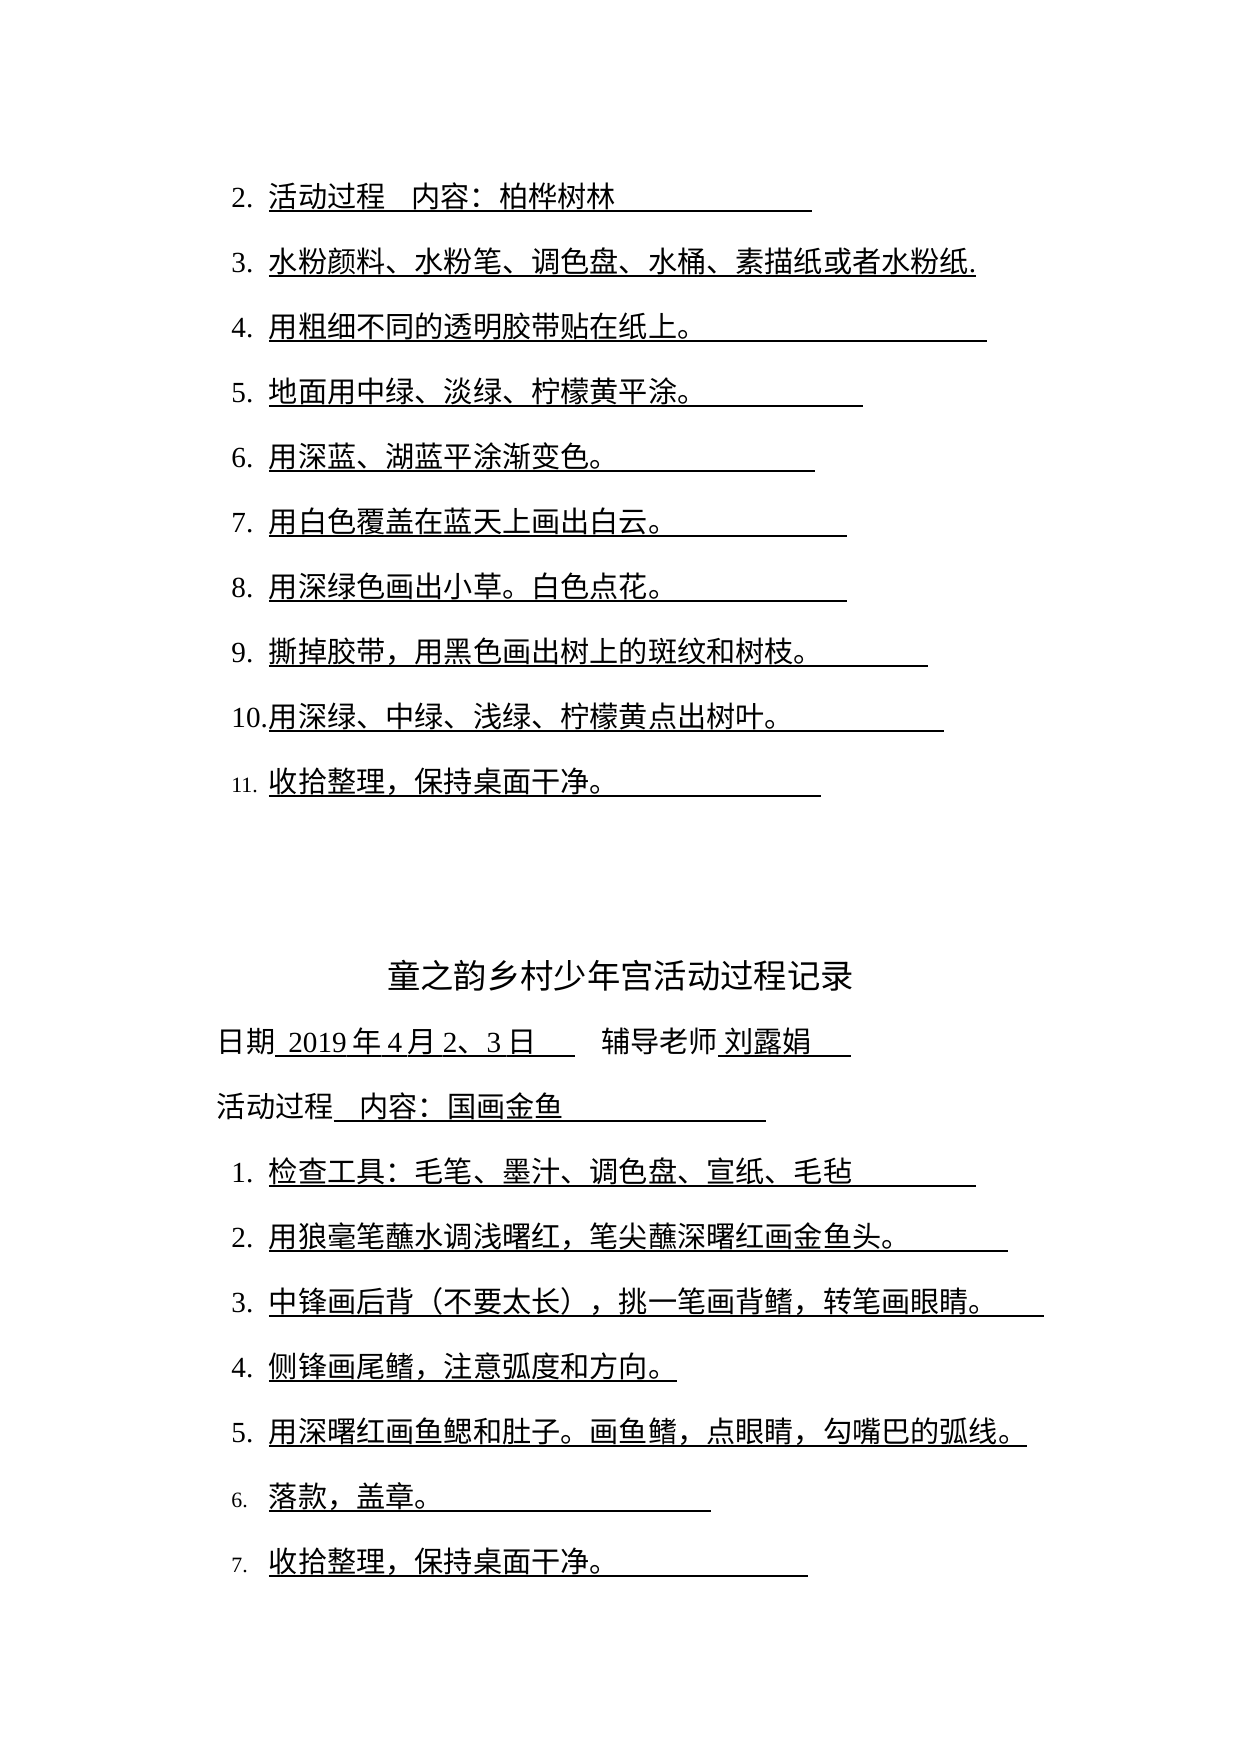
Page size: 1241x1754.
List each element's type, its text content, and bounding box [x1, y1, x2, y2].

list 用深曙红画鱼鳃和肚子。画鱼鳍，点眼睛，勾嘴巴的弧线。 [231, 1397, 1053, 1462]
list 检查工具：毛笔、墨汁、调色盘、宣纸、毛毡 [231, 1137, 1053, 1202]
list 用深绿色画出小草。白色点花。 [231, 552, 1053, 617]
list 撕掉胶带，用黑色画出树上的斑纹和树枝。 [231, 617, 1053, 682]
list 落款，盖章。 [231, 1462, 1053, 1527]
list 用狼毫笔蘸水调浅曙红，笔尖蘸深曙红画金鱼头。 [231, 1202, 1053, 1267]
list 收拾整理，保持桌面干净。 [231, 1527, 1053, 1592]
text 活动过程 内容：国画金鱼 [187, 1072, 1053, 1137]
text 童之韵乡村少年宫活动过程记录 [187, 942, 1053, 1007]
text 日期 2019年4月2、3日 辅导老师 刘露娟 [187, 1007, 1053, 1072]
list 用深蓝、湖蓝平涂渐变色。 [231, 422, 1053, 487]
list 地面用中绿、淡绿、柠檬黄平涂。 [231, 357, 1053, 422]
list 用白色覆盖在蓝天上画出白云。 [231, 487, 1053, 552]
list 收拾整理，保持桌面干净。 [231, 747, 1053, 812]
list 侧锋画尾鳍，注意弧度和方向。 [231, 1332, 1053, 1397]
list 中锋画后背（不要太长），挑一笔画背鳍，转笔画眼睛。 [231, 1267, 1053, 1332]
list 活动过程 内容：柏桦树林 [231, 162, 1053, 227]
list 水粉颜料、水粉笔、调色盘、水桶、素描纸或者水粉纸. [231, 227, 1053, 292]
list 用深绿、中绿、浅绿、柠檬黄点出树叶。 [231, 682, 1053, 747]
list 用粗细不同的透明胶带贴在纸上。 [231, 292, 1053, 357]
